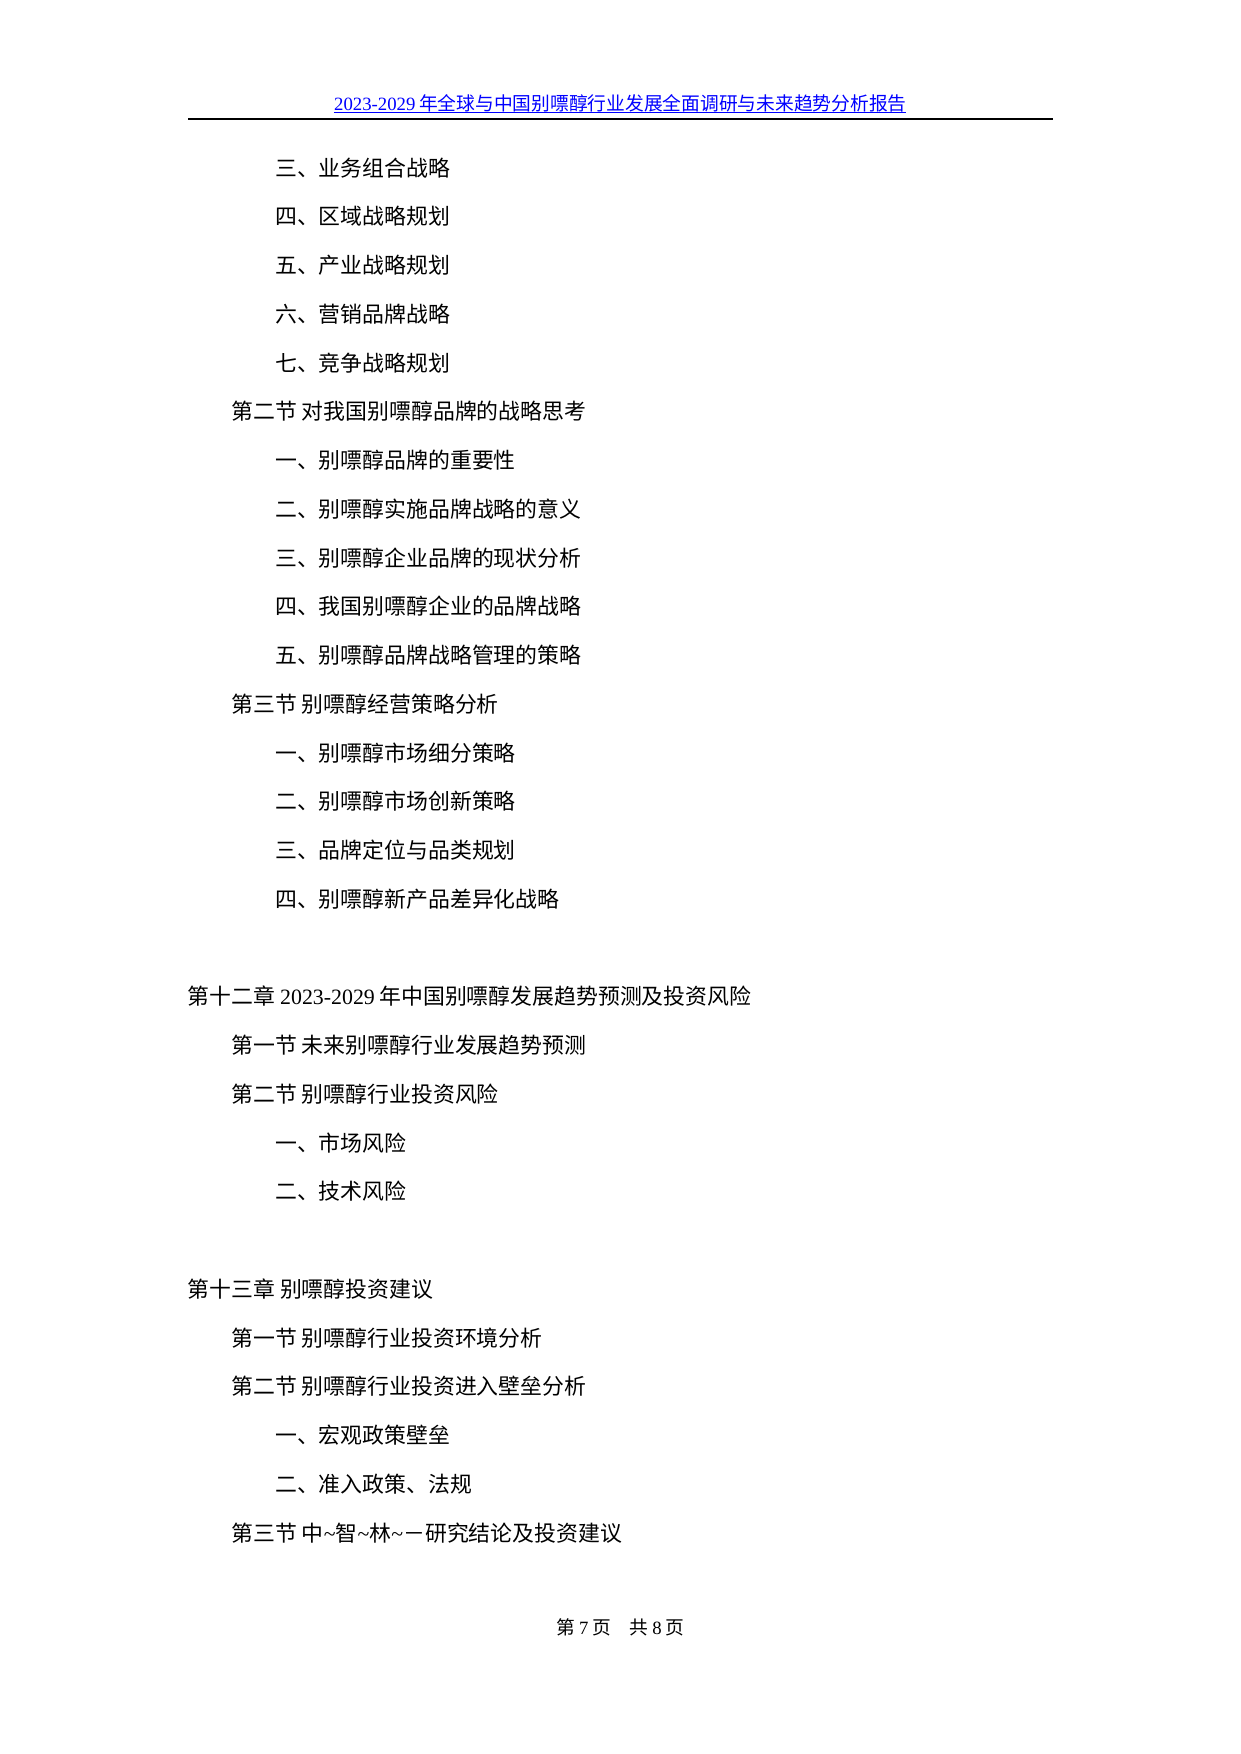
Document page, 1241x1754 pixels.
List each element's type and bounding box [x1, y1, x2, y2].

text [187, 150, 1053, 1548]
